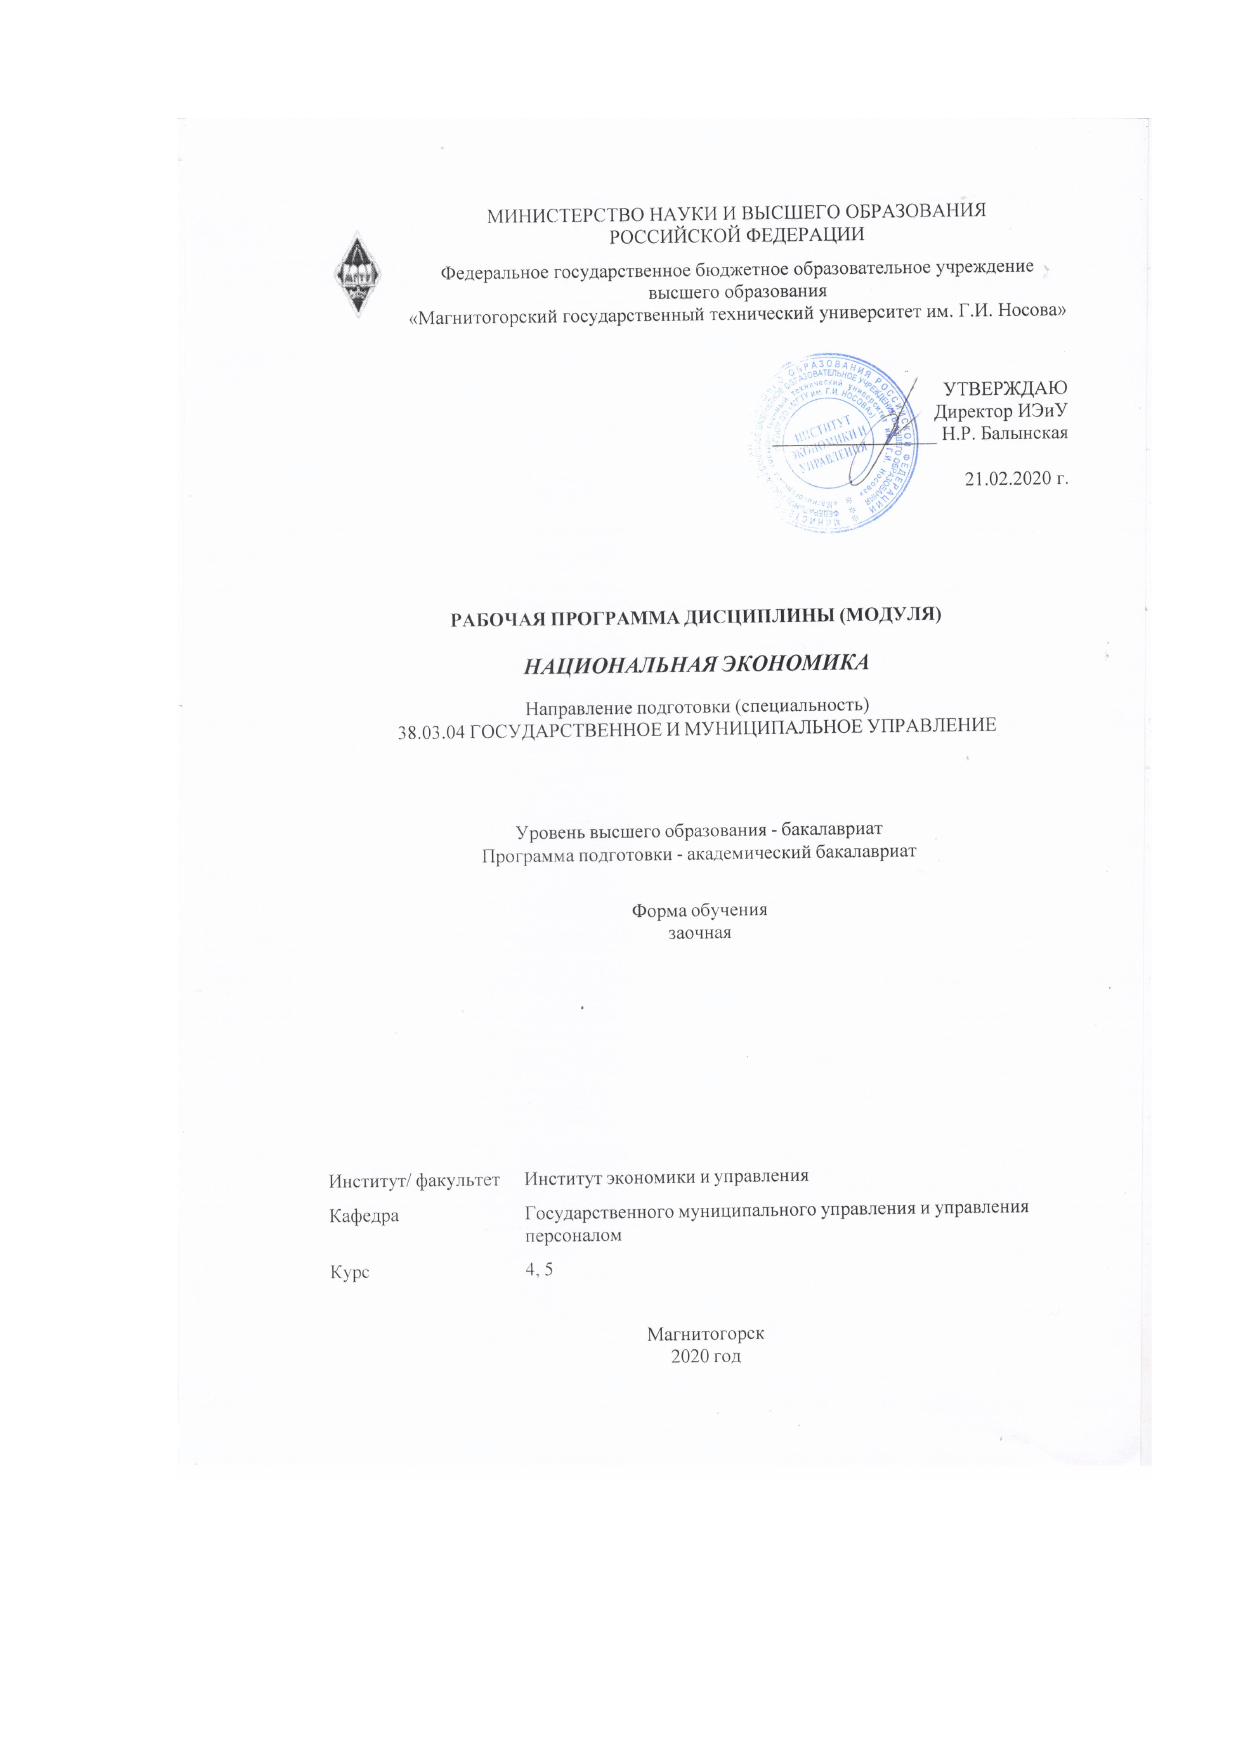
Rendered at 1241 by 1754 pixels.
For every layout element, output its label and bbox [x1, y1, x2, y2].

picture [177, 118, 1152, 1479]
